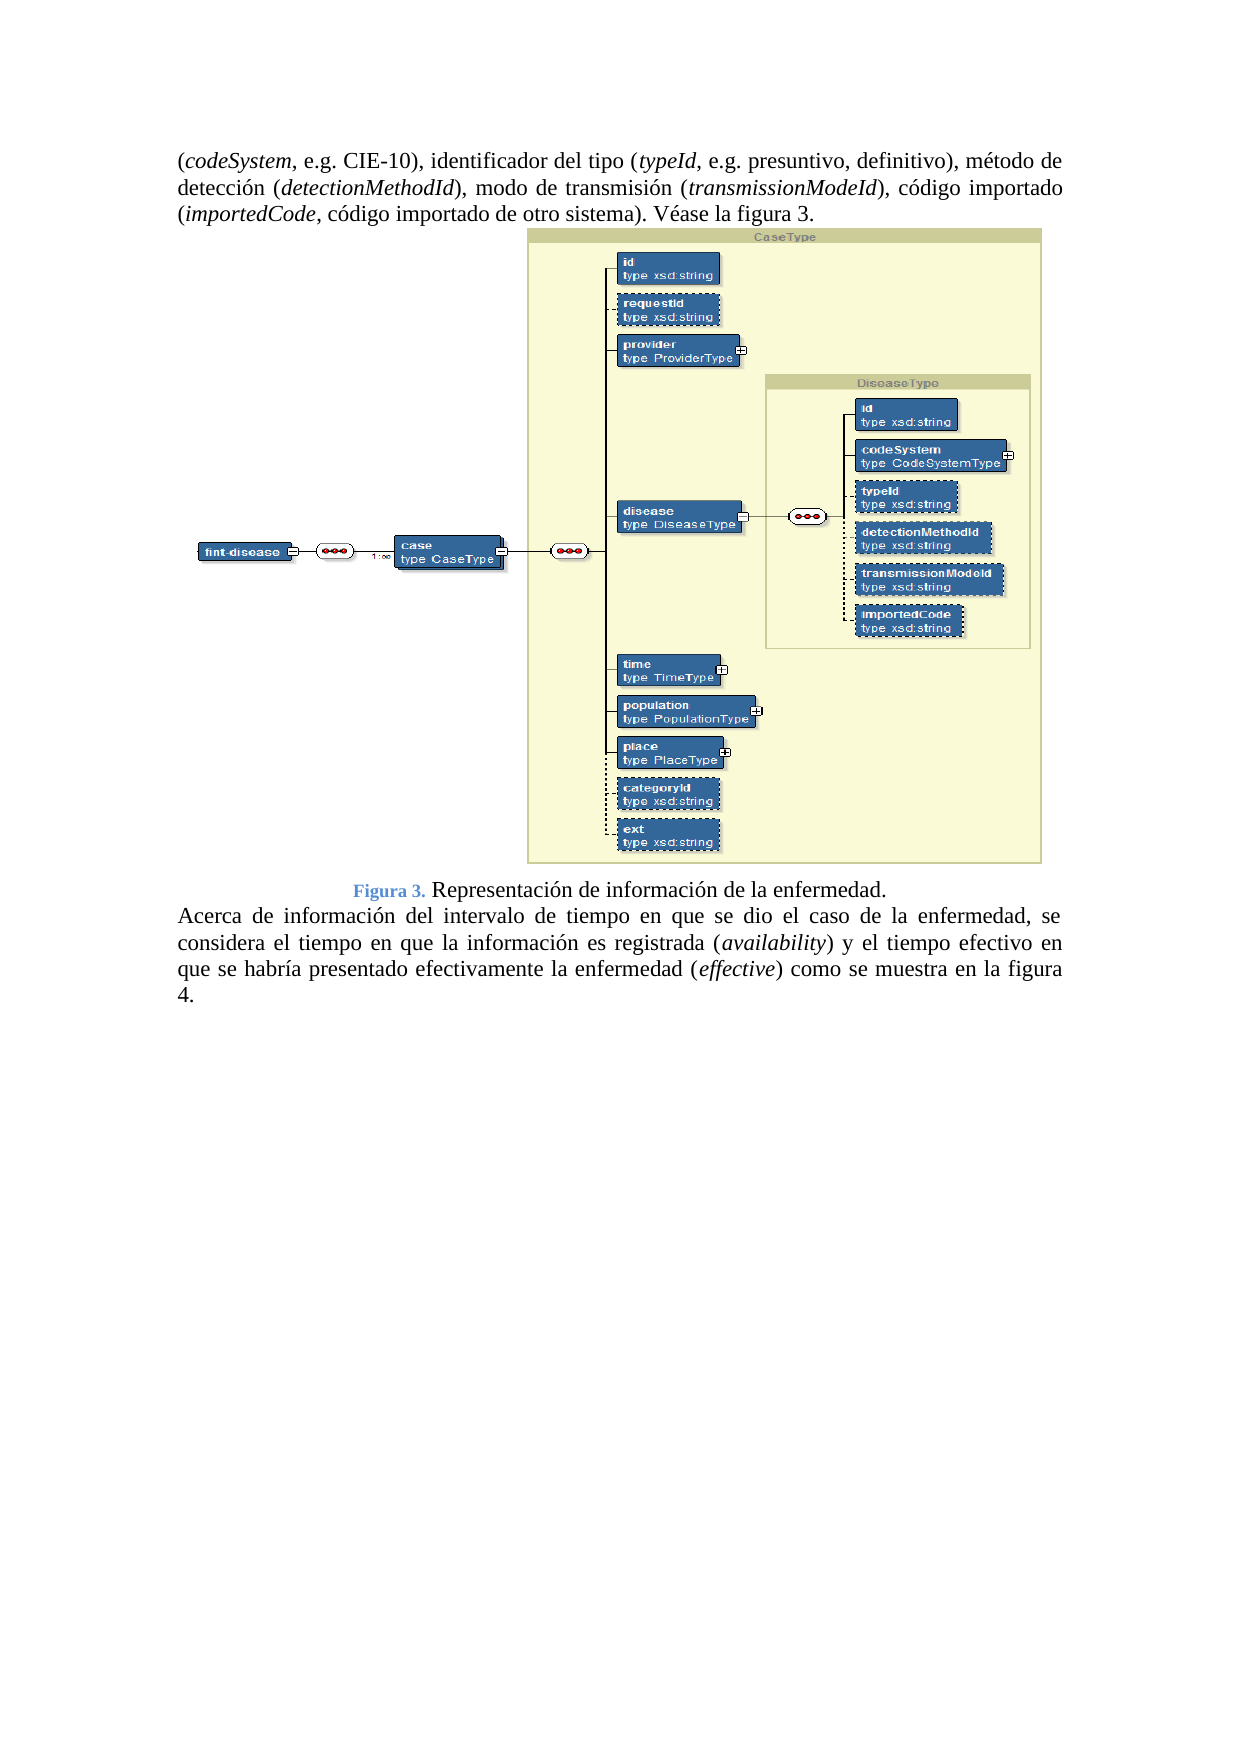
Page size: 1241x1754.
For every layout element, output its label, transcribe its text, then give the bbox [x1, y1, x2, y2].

picture [177, 226, 1063, 876]
text Figura 3. Representación de información de la enfermedad. [177, 876, 1063, 902]
text Acerca de información del intervalo de tiempo en que se dio el caso de la enfermedad, se considera el tiempo en que la información es registrada (availability) y el tiempo efectivo en que se habría presentado efectivamente la enfermedad (effective) como se muestra en la figura 4. [177, 902, 1063, 1008]
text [177, 148, 1063, 226]
